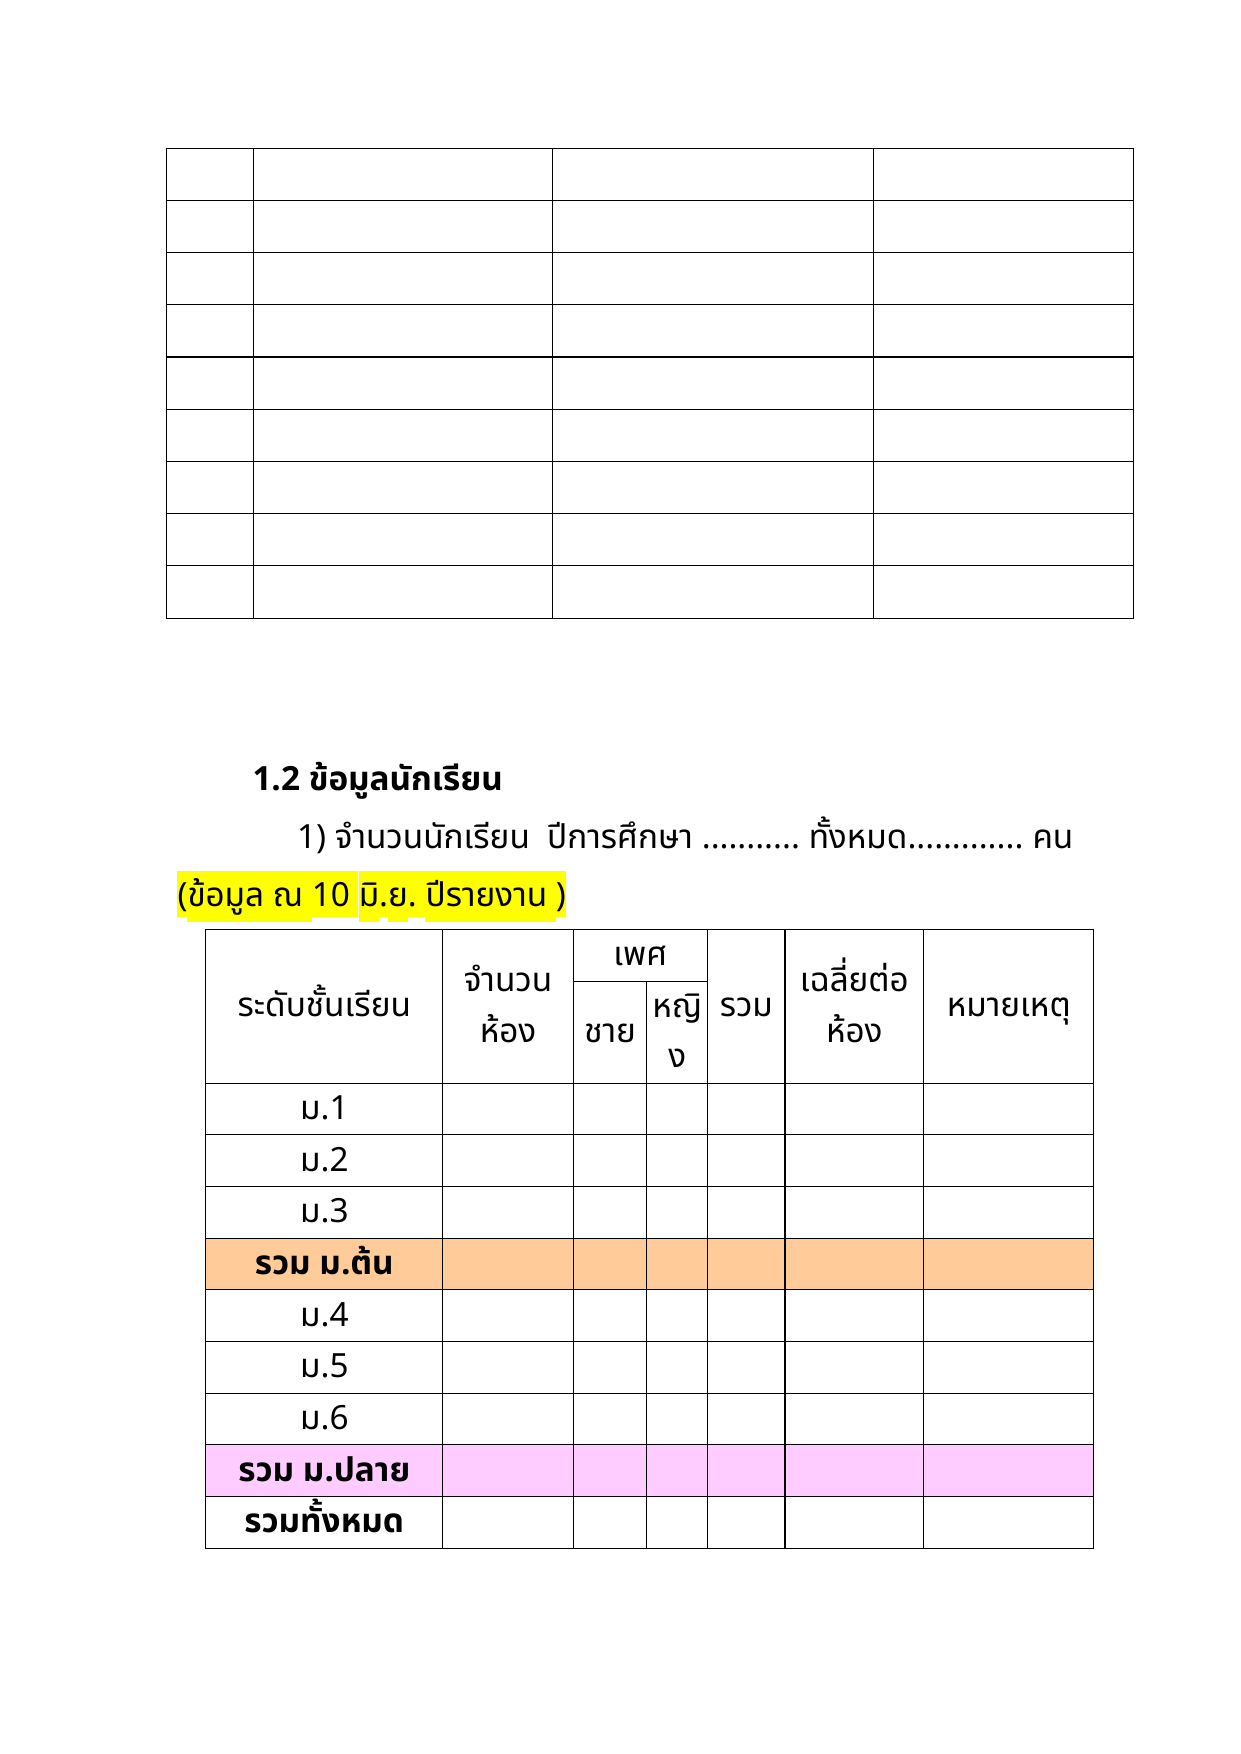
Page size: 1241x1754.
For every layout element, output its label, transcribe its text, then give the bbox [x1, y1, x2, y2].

table_cell [924, 1135, 1093, 1186]
table_cell [647, 1187, 707, 1238]
table_cell [574, 1290, 646, 1341]
table_cell [874, 305, 1133, 356]
table_cell [874, 149, 1133, 200]
table_cell [924, 1239, 1093, 1289]
table_cell [167, 358, 253, 409]
table_cell [254, 462, 552, 513]
table_cell ม.4 [206, 1290, 442, 1341]
table_cell [786, 1342, 923, 1393]
table_cell [167, 149, 253, 200]
table_cell รวม ม.ปลาย [206, 1445, 442, 1496]
table_cell [553, 149, 873, 200]
table_cell [443, 1445, 573, 1496]
table_cell [254, 358, 552, 409]
table_cell ม.6 [206, 1394, 442, 1444]
table_cell [874, 566, 1133, 617]
table_cell [443, 1394, 573, 1444]
table_cell [786, 1497, 923, 1547]
table_cell [708, 1239, 784, 1289]
table_cell รวม ม.ต้น [206, 1239, 442, 1289]
table_cell [574, 1497, 646, 1547]
table_cell [786, 1445, 923, 1496]
table_cell [553, 462, 873, 513]
table_cell [647, 1290, 707, 1341]
table_cell [647, 1497, 707, 1547]
table_cell [254, 201, 552, 252]
table_cell [924, 1445, 1093, 1496]
table_cell [553, 201, 873, 252]
table_cell [553, 514, 873, 565]
table_cell หญิง [647, 982, 707, 1083]
table_cell [443, 1135, 573, 1186]
table_cell [874, 253, 1133, 304]
table_cell [647, 1135, 707, 1186]
text 1) จำนวนนักเรียน ปีการศึกษา ........... ทั้งหมด............. คน (ข้อมูล ณ 10 มิ.ย. ปีรายงาน ) [177, 813, 1122, 922]
table_cell [874, 462, 1133, 513]
table_cell [924, 1290, 1093, 1341]
table_cell [574, 1135, 646, 1186]
table_cell [254, 253, 552, 304]
table_cell [647, 1342, 707, 1393]
table_cell [167, 201, 253, 252]
table_cell [786, 1187, 923, 1238]
table_cell ม.1 [206, 1084, 442, 1134]
table_header ระดับชั้นเรียน [206, 930, 442, 1083]
table_cell [874, 514, 1133, 565]
table_cell [786, 1394, 923, 1444]
table_cell [874, 358, 1133, 409]
table_cell [708, 1290, 784, 1341]
table_cell ม.3 [206, 1187, 442, 1238]
table_cell [553, 305, 873, 356]
table_cell [443, 1342, 573, 1393]
table_cell [254, 566, 552, 617]
table_cell [254, 410, 552, 461]
table_cell [786, 1135, 923, 1186]
table_cell [874, 201, 1133, 252]
table_cell [574, 1445, 646, 1496]
table_cell [708, 1394, 784, 1444]
table_cell [574, 1342, 646, 1393]
table_cell [553, 566, 873, 617]
table_cell [647, 1239, 707, 1289]
table_cell [167, 253, 253, 304]
table_header รวม [708, 930, 784, 1083]
table_cell [167, 566, 253, 617]
table_cell [553, 358, 873, 409]
table_cell [708, 1342, 784, 1393]
table_cell [443, 1187, 573, 1238]
table_cell [924, 1187, 1093, 1238]
text 1.2 ข้อมูลนักเรียน [177, 755, 1122, 806]
table_cell [574, 1084, 646, 1134]
table_cell [167, 305, 253, 356]
table_cell [708, 1084, 784, 1134]
table_cell [924, 1084, 1093, 1134]
table_cell [254, 149, 552, 200]
table_cell [924, 1342, 1093, 1393]
table_cell [708, 1445, 784, 1496]
table_header หมายเหตุ [924, 930, 1093, 1083]
table_header เฉลี่ยต่อห้อง [786, 930, 923, 1083]
table_cell ม.2 [206, 1135, 442, 1186]
table_header เพศ [574, 930, 707, 981]
table_cell [924, 1394, 1093, 1444]
table_cell [647, 1084, 707, 1134]
table_cell [786, 1239, 923, 1289]
table_cell [254, 514, 552, 565]
table_cell [647, 1445, 707, 1496]
table_cell [708, 1497, 784, 1547]
table_cell [574, 1239, 646, 1289]
table_cell [786, 1290, 923, 1341]
table_cell [443, 1239, 573, 1289]
table_cell ชาย [574, 982, 646, 1083]
table_cell [553, 410, 873, 461]
table_cell [924, 1497, 1093, 1547]
table_cell [786, 1084, 923, 1134]
table_cell [167, 410, 253, 461]
table_cell [254, 305, 552, 356]
table_cell [443, 1290, 573, 1341]
table_cell รวมทั้งหมด [206, 1497, 442, 1547]
table_cell [708, 1187, 784, 1238]
table_cell ม.5 [206, 1342, 442, 1393]
table_cell [574, 1187, 646, 1238]
table_cell [443, 1497, 573, 1547]
table_cell [647, 1394, 707, 1444]
table_cell [708, 1135, 784, 1186]
table_cell [574, 1394, 646, 1444]
table_cell [443, 1084, 573, 1134]
table_header จำนวนห้อง [443, 930, 573, 1083]
table_cell [874, 410, 1133, 461]
table_cell [553, 253, 873, 304]
table_cell [167, 462, 253, 513]
table_cell [167, 514, 253, 565]
